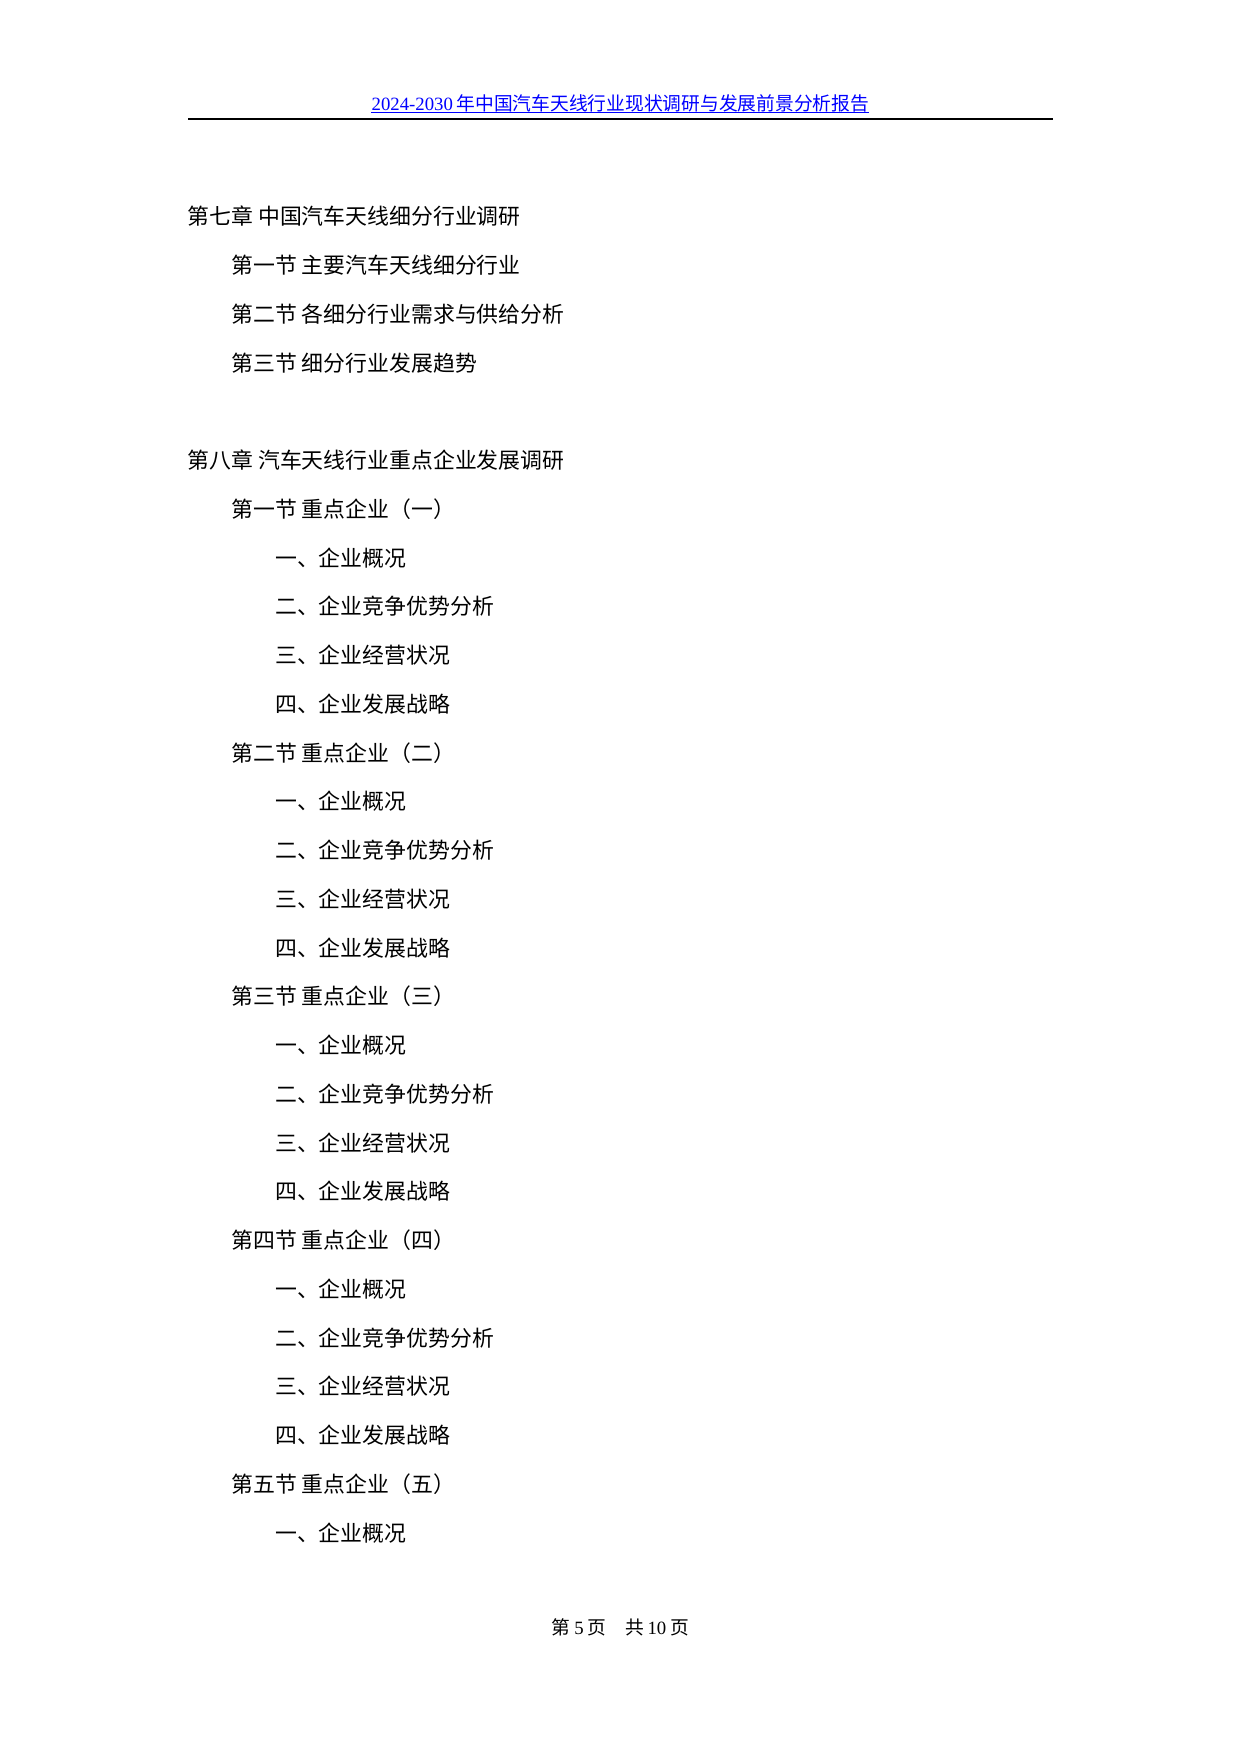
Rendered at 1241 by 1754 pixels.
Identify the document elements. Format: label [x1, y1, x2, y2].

text [187, 150, 1053, 1548]
